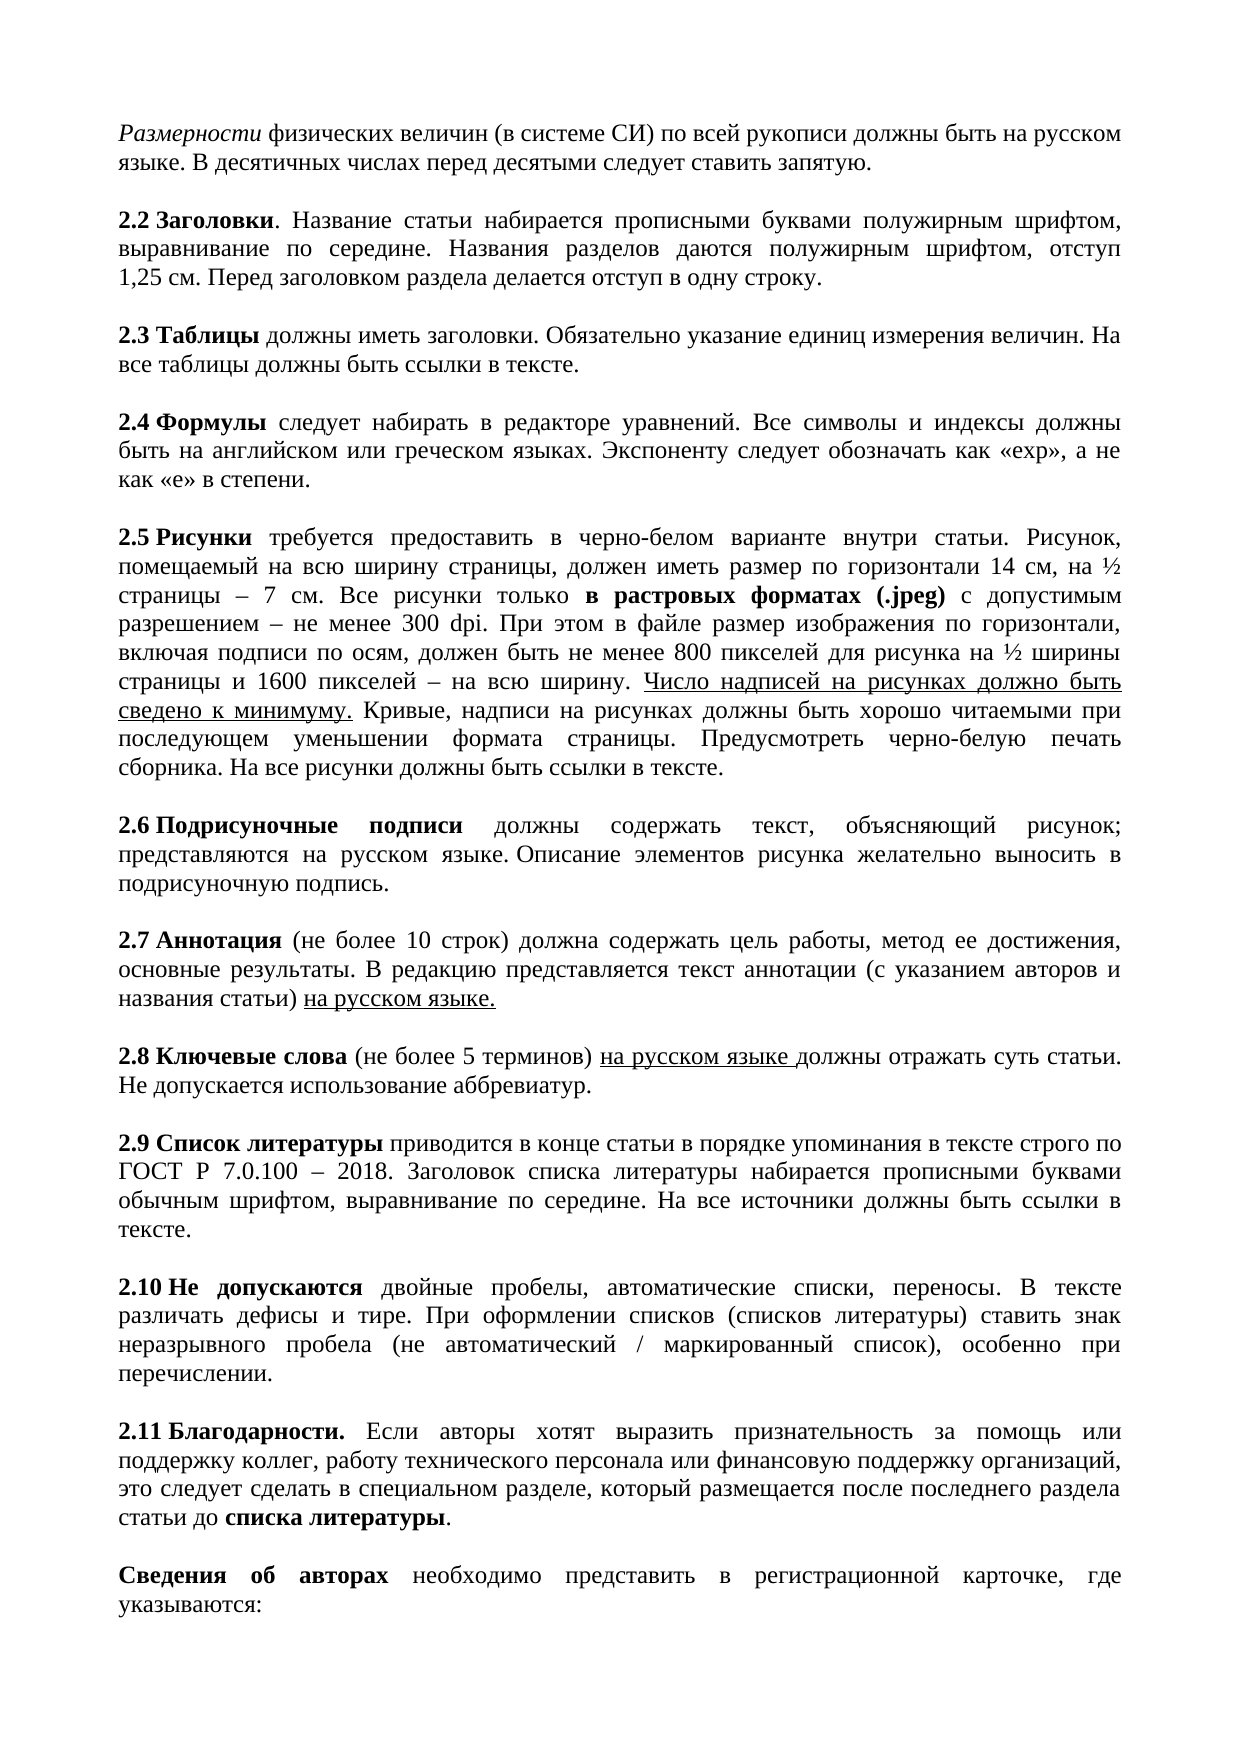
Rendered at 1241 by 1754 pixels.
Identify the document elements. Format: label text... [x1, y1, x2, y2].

text 2.7 Аннотация (не более 10 строк) должна содержать цель работы, метод ее достижения, основные результаты. В редакцию представляется текст аннотации (с указанием авторов и названия статьи) на русском языке. [118, 926, 1122, 1012]
text 2.2 Заголовки. Название статьи набирается прописными буквами полужирным шрифтом, выравнивание по середине. Названия разделов даются полужирным шрифтом, отступ 1,25 см. Перед заголовком раздела делается отступ в одну строку. [118, 205, 1122, 291]
text 2.10 Не допускаются двойные пробелы, автоматические списки, переносы. В тексте различать дефисы и тире. При оформлении списков (списков литературы) ставить знак неразрывного пробела (не автоматический / маркированный список), особенно при перечислении. [118, 1272, 1122, 1387]
text 2.5 Рисунки требуется предоставить в черно-белом варианте внутри статьи. Рисунок, помещаемый на всю ширину страницы, должен иметь размер по горизонтали 14 см, на ½ страницы – 7 см. Все рисунки только в растровых форматах (.jpeg) с допустимым разрешением – не менее 300 dpi. При этом в файле размер изображения по горизонтали, включая подписи по осям, должен быть не менее 800 пикселей для рисунка на ½ ширины страницы и 1600 пикселей – на всю ширину. Число надписей на рисунках должно быть сведено к минимуму. Кривые, надписи на рисунках должны быть хорошо читаемыми при последующем уменьшении формата страницы. Предусмотреть черно-белую печать сборника. На все рисунки должны быть ссылки в тексте. [118, 522, 1122, 781]
text 2.11 Благодарности. Если авторы хотят выразить признательность за помощь или поддержку коллег, работу технического персонала или финансовую поддержку организаций, это следует сделать в специальном разделе, который размещается после последнего раздела статьи до списка литературы. [118, 1416, 1122, 1531]
text 2.4 Формулы следует набирать в редакторе уравнений. Все символы и индексы должны быть на английском или греческом языках. Экспоненту следует обозначать как «exp», а не как «е» в степени. [118, 407, 1122, 493]
text Размерности физических величин (в системе СИ) по всей рукописи должны быть на русском языке. В десятичных числах перед десятыми следует ставить запятую. [118, 118, 1122, 176]
text 2.6 Подрисуночные подписи должны содержать текст, объясняющий рисунок; представляются на русском языке. Описание элементов рисунка желательно выносить в подрисуночную подпись. [118, 810, 1122, 896]
text 2.3 Таблицы должны иметь заголовки. Обязательно указание единиц измерения величин. На все таблицы должны быть ссылки в тексте. [118, 320, 1122, 378]
text 2.8 Ключевые слова (не более 5 терминов) на русском языке должны отражать суть статьи. Не допускается использование аббревиатур. [118, 1041, 1122, 1098]
text 2.9 Список литературы приводится в конце статьи в порядке упоминания в тексте строго по ГОСТ Р 7.0.100 – 2018. Заголовок списка литературы набирается прописными буквами обычным шрифтом, выравнивание по середине. На все источники должны быть ссылки в тексте. [118, 1128, 1122, 1243]
text Сведения об авторах необходимо представить в регистрационной карточке, где указываются: [118, 1560, 1122, 1618]
